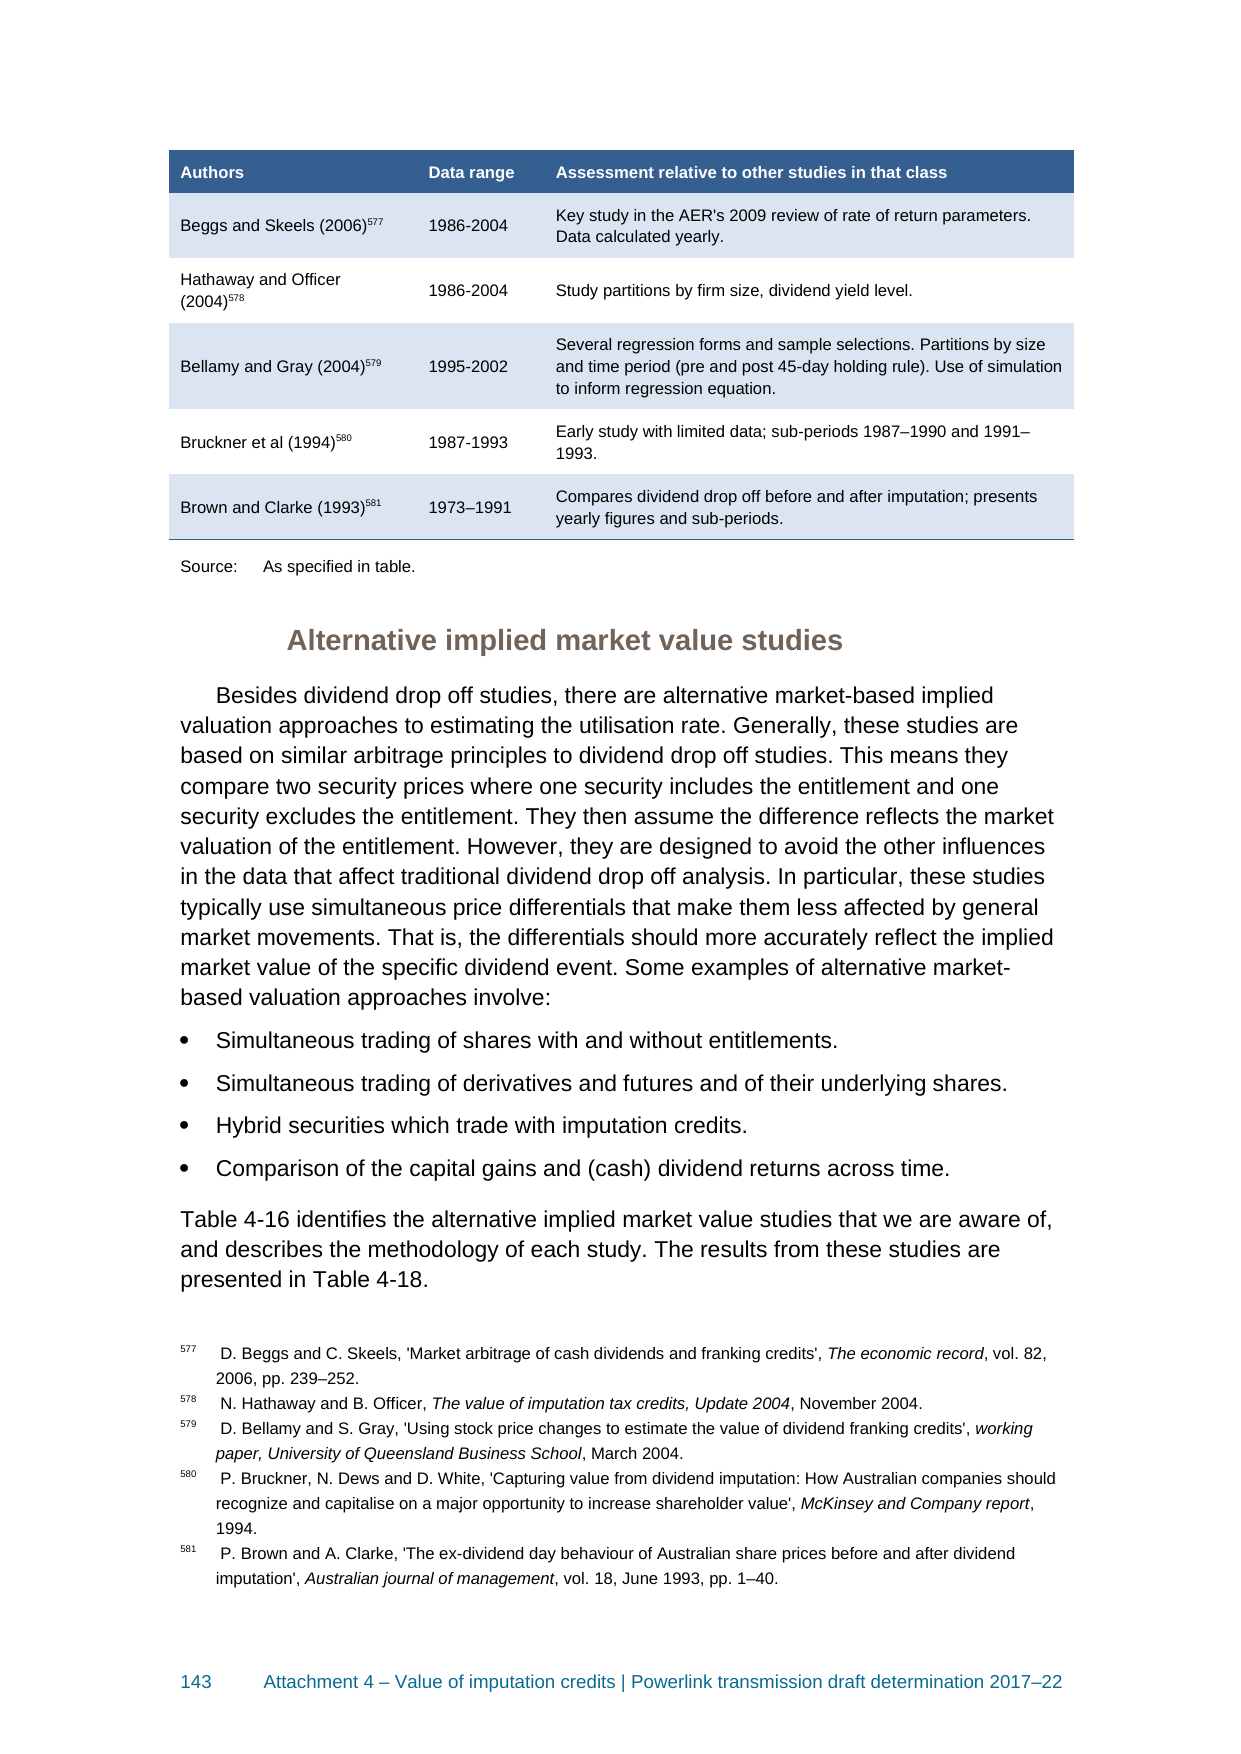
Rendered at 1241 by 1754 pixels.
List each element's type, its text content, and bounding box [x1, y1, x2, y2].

list Comparison of the capital gains and (cash) dividend returns across time. [180, 1155, 1063, 1181]
picture [545, 1678, 549, 1688]
table_cell Bellamy and Gray (2004) [169, 323, 417, 409]
table_cell Early study with limited data; sub-periods 1987–1990 and 1991–1993. [544, 409, 1074, 474]
table_cell Compares dividend drop off before and after imputation; presents yearly figures and sub-periods. [544, 474, 1074, 539]
table_header Data range [417, 150, 544, 193]
table_cell 1995-2002 [417, 323, 544, 409]
list Simultaneous trading of shares with and without entitlements. [180, 1027, 1063, 1053]
table_cell 1986-2004 [417, 193, 544, 258]
list Hybrid securities which trade with imputation credits. [180, 1112, 1063, 1139]
table_header Assessment relative to other studies in that class [544, 150, 1074, 193]
list Besides dividend drop off studies, there are alternative market-based implied valuation approaches to estimating the utilisation rate. Generally, these studies are based on similar arbitrage principles to dividend drop off studies. This means they compare two security prices where one security includes the entitlement and one security excludes the entitlement. They then assume the difference reflects the market valuation of the entitlement. However, they are designed to avoid the other influences in the data that affect traditional dividend drop off analysis. In particular, these studies typically use simultaneous price differentials that make them less affected by general market movements. That is, the differentials should more accurately reflect the implied market value of the specific dividend event. Some examples of alternative market-based valuation approaches involve: [180, 682, 1063, 1011]
subtitle Alternative implied market value studies [180, 623, 1063, 656]
table_cell 1987-1993 [417, 409, 544, 474]
text Source: As specified in table. [180, 556, 1063, 576]
table_cell 1973–1991 [417, 474, 544, 539]
table_cell Hathaway and Officer (2004) [169, 258, 417, 322]
table_cell Brown and Clarke (1993) [169, 474, 417, 539]
table_cell Several regression forms and sample selections. Partitions by size and time period (pre and post 45-day holding rule). Use of simulation to inform regression equation. [544, 323, 1074, 409]
table_cell Bruckner et al (1994) [169, 409, 417, 474]
table_header Authors [169, 150, 417, 193]
list Simultaneous trading of derivatives and futures and of their underlying shares. [180, 1069, 1063, 1096]
table_cell 1986-2004 [417, 258, 544, 322]
table_cell Key study in the AER's 2009 review of rate of return parameters. Data calculated yearly. [544, 193, 1074, 258]
picture [974, 1678, 978, 1688]
text Table 4-16 identifies the alternative implied market value studies that we are aware of, and describes the methodology of each study. The results from these studies are presented in Table 4-18. [180, 1206, 1063, 1293]
table_cell Beggs and Skeels (2006) [169, 193, 417, 258]
table_cell Study partitions by firm size, dividend yield level. [544, 258, 1074, 322]
